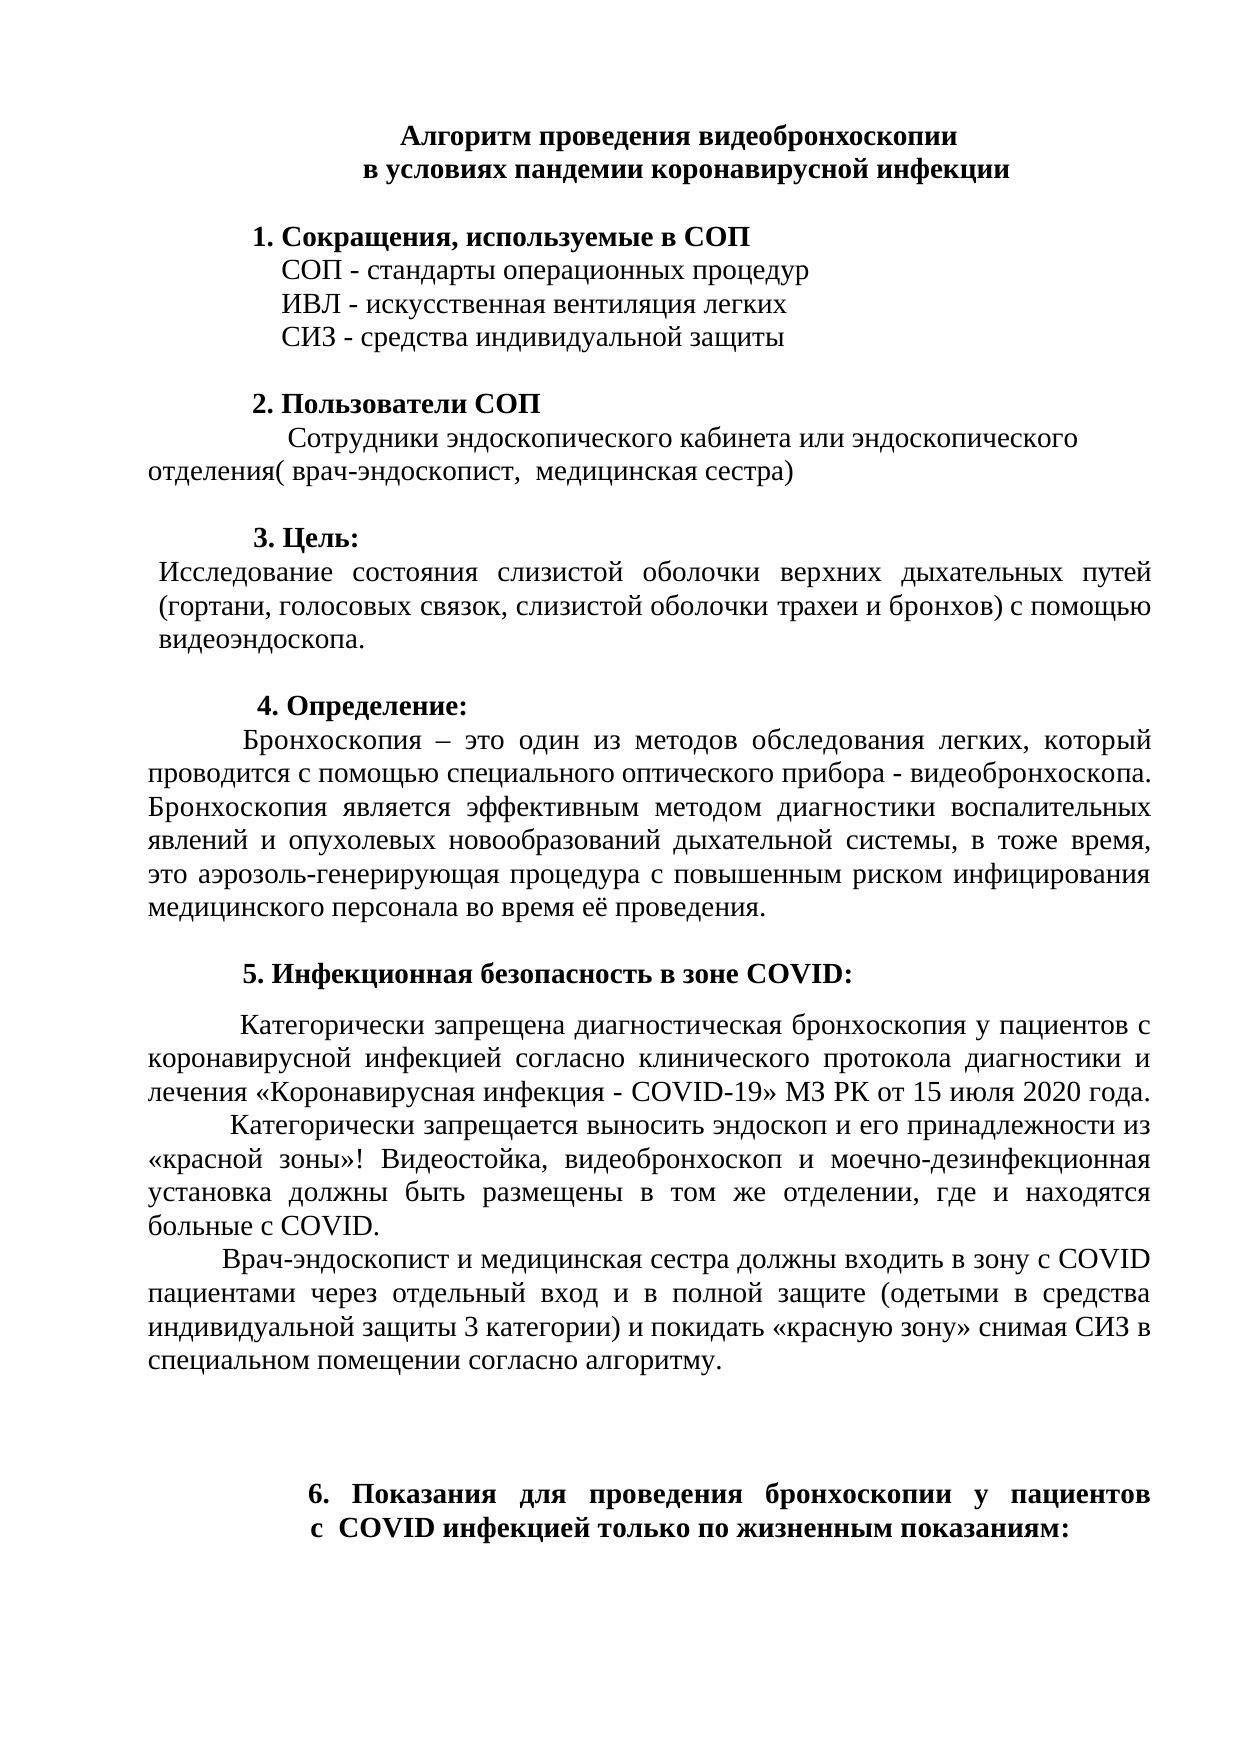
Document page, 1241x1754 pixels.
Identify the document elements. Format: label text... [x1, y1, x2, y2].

text Бронхоскопия – это один из методов обследования легких, который проводится с помощью специального оптического прибора - видеобронхоскопа. Бронхоскопия является эффективным методом диагностики воспалительных явлений и опухолевых новообразований дыхательной системы, в тоже время, это аэрозоль-генерирующая процедура с повышенным риском инфицирования медицинского персонала во время её проведения. [148, 722, 1152, 923]
list СИЗ - средства индивидуальной защиты [223, 319, 1152, 353]
list ИВЛ - искусственная вентиляция легких [223, 286, 1152, 319]
list 2. Пользователи СОП [223, 386, 1152, 420]
text 5. Инфекционная безопасность в зоне COVID: [148, 957, 1152, 990]
list Сотрудники эндоскопического кабинета или эндоскопического отделения( врач-эндоскопист, медицинская сестра) [148, 420, 1152, 487]
text 3. Цель: [158, 521, 1152, 554]
text Исследование состояния слизистой оболочки верхних дыхательных путей (гортани, голосовых связок, слизистой оболочки трахеи и бронхов) с помощью видеоэндоскопа. [158, 554, 1152, 655]
text Врач-эндоскопист и медицинская сестра должны входить в зону с COVID пациентами через отдельный вход и в полной защите (одетыми в средства индивидуальной защиты 3 категории) и покидать «красную зону» снимая СИЗ в специальном помещении согласно алгоритму. [148, 1242, 1152, 1376]
list 1. Сокращения, используемые в СОП [148, 219, 1152, 252]
text 6. Показания для проведения бронхоскопии у пациентов с COVID инфекцией только по жизненным показаниям: [242, 1476, 1152, 1543]
list 4. Определение: [242, 688, 1152, 722]
text Категорически запрещена диагностическая бронхоскопия у пациентов с коронавирусной инфекцией согласно клинического протокола диагностики и лечения «Коронавирусная инфекция - COVID-19» МЗ РК от 15 июля 2020 года. Категорически запрещается выносить эндоскоп и его принадлежности из «красной зоны»! Видеостойка, видеобронхоскоп и моечно-дезинфекционная установка должны быть размещены в том же отделении, где и находятся больные с COVID. [148, 1007, 1152, 1242]
list СОП - стандарты операционных процедур [223, 252, 1152, 286]
list Алгоритм проведения видеобронхоскопии [148, 118, 1152, 152]
list в условиях пандемии коронавирусной инфекции [148, 152, 1152, 185]
